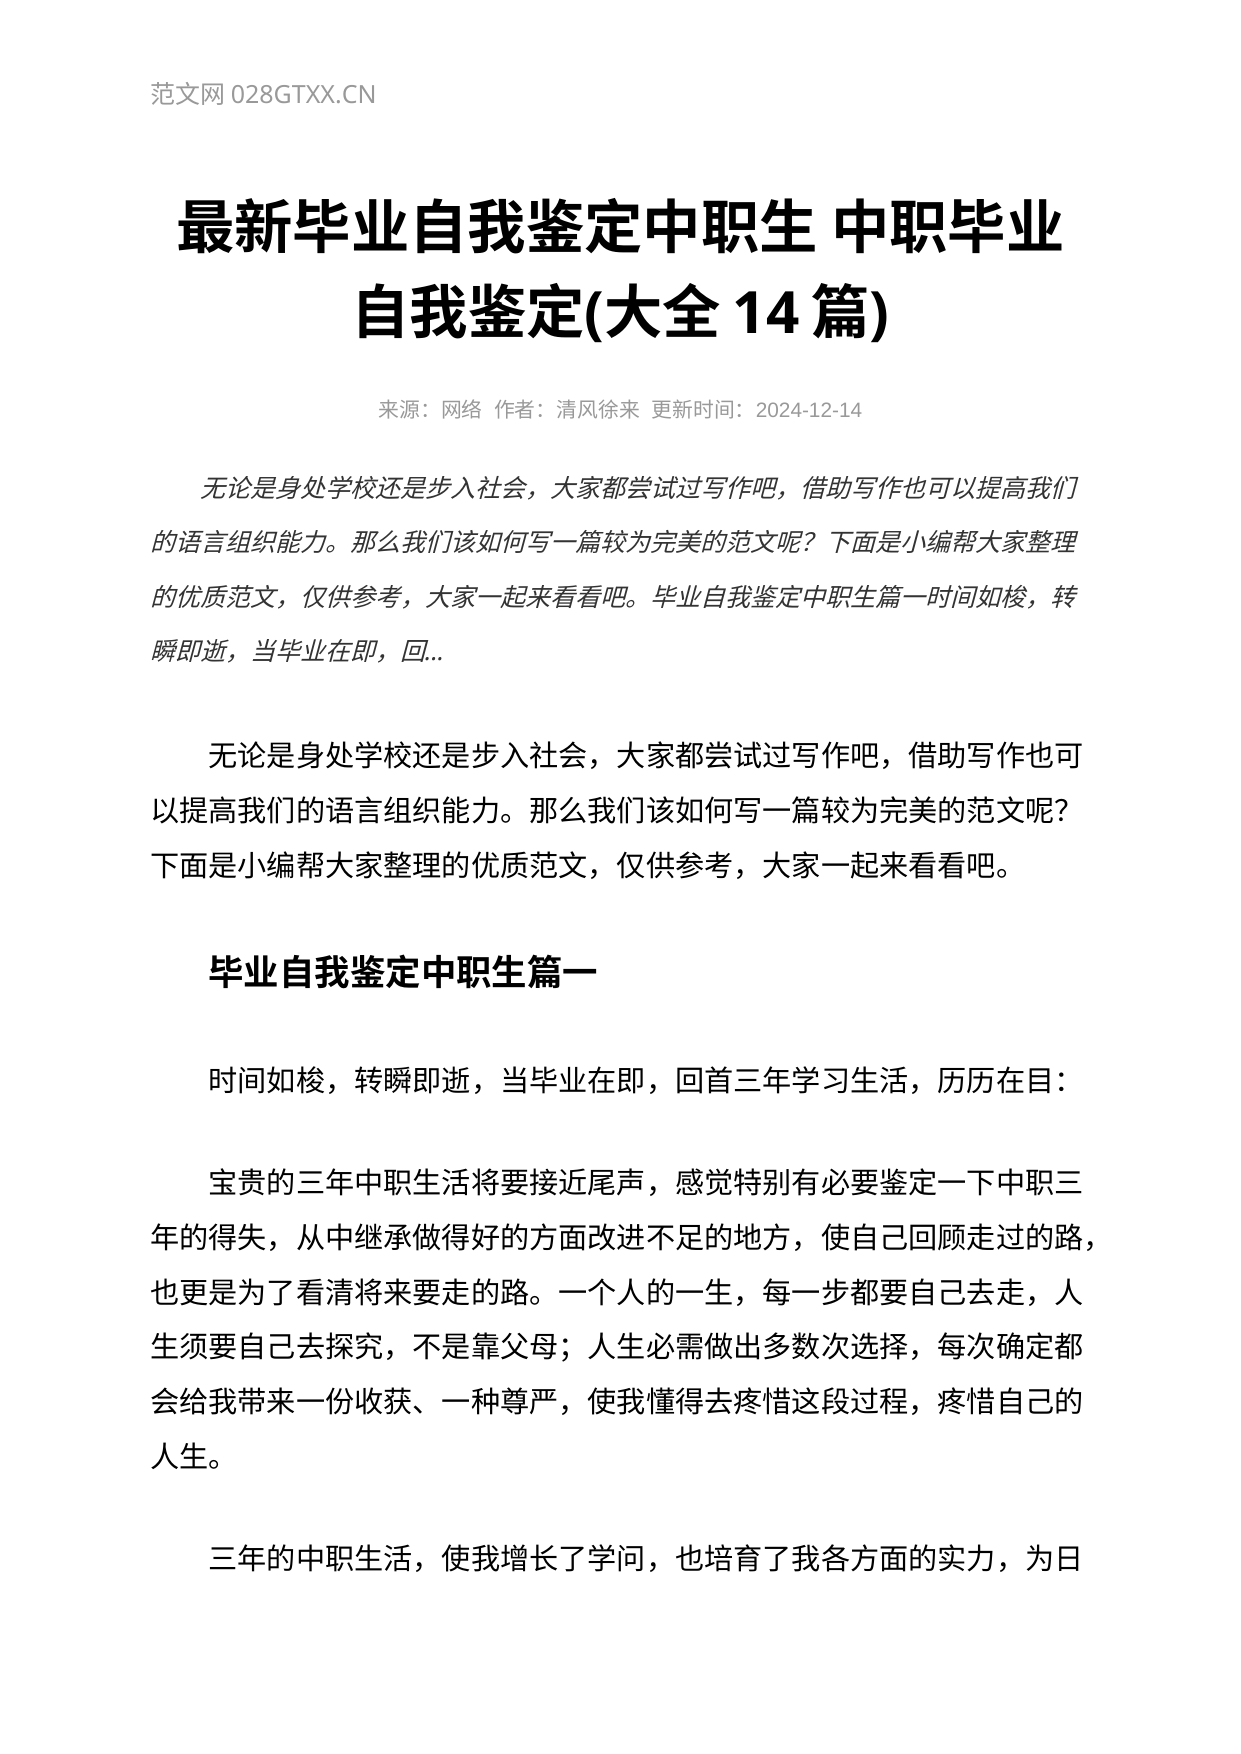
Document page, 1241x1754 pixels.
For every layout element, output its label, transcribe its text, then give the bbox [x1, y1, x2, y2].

subtitle 最新毕业自我鉴定中职生 中职毕业自我鉴定(大全14篇) [150, 181, 1090, 351]
text 无论是身处学校还是步入社会，大家都尝试过写作吧，借助写作也可以提高我们的语言组织能力。那么我们该如何写一篇较为完美的范文呢？下面是小编帮大家整理的优质范文，仅供参考，大家一起来看看吧。毕业自我鉴定中职生篇一时间如梭，转瞬即逝，当毕业在即，回... [150, 468, 1090, 668]
text 时间如梭，转瞬即逝，当毕业在即，回首三年学习生活，历历在目： [150, 1058, 1090, 1100]
text 毕业自我鉴定中职生篇一 [150, 944, 1090, 995]
text 无论是身处学校还是步入社会，大家都尝试过写作吧，借助写作也可以提高我们的语言组织能力。那么我们该如何写一篇较为完美的范文呢？下面是小编帮大家整理的优质范文，仅供参考，大家一起来看看吧。 [150, 733, 1090, 885]
text 来源：网络 作者：清风徐来 更新时间：2024-12-14 [150, 397, 1090, 421]
text 宝贵的三年中职生活将要接近尾声，感觉特别有必要鉴定一下中职三年的得失，从中继承做得好的方面改进不足的地方，使自己回顾走过的路，也更是为了看清将来要走的路。一个人的一生，每一步都要自己去走，人生须要自己去探究，不是靠父母；人生必需做出多数次选择，每次确定都会给我带来一份收获、一种尊严，使我懂得去疼惜这段过程，疼惜自己的人生。 [150, 1159, 1090, 1476]
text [150, 1536, 1090, 1578]
